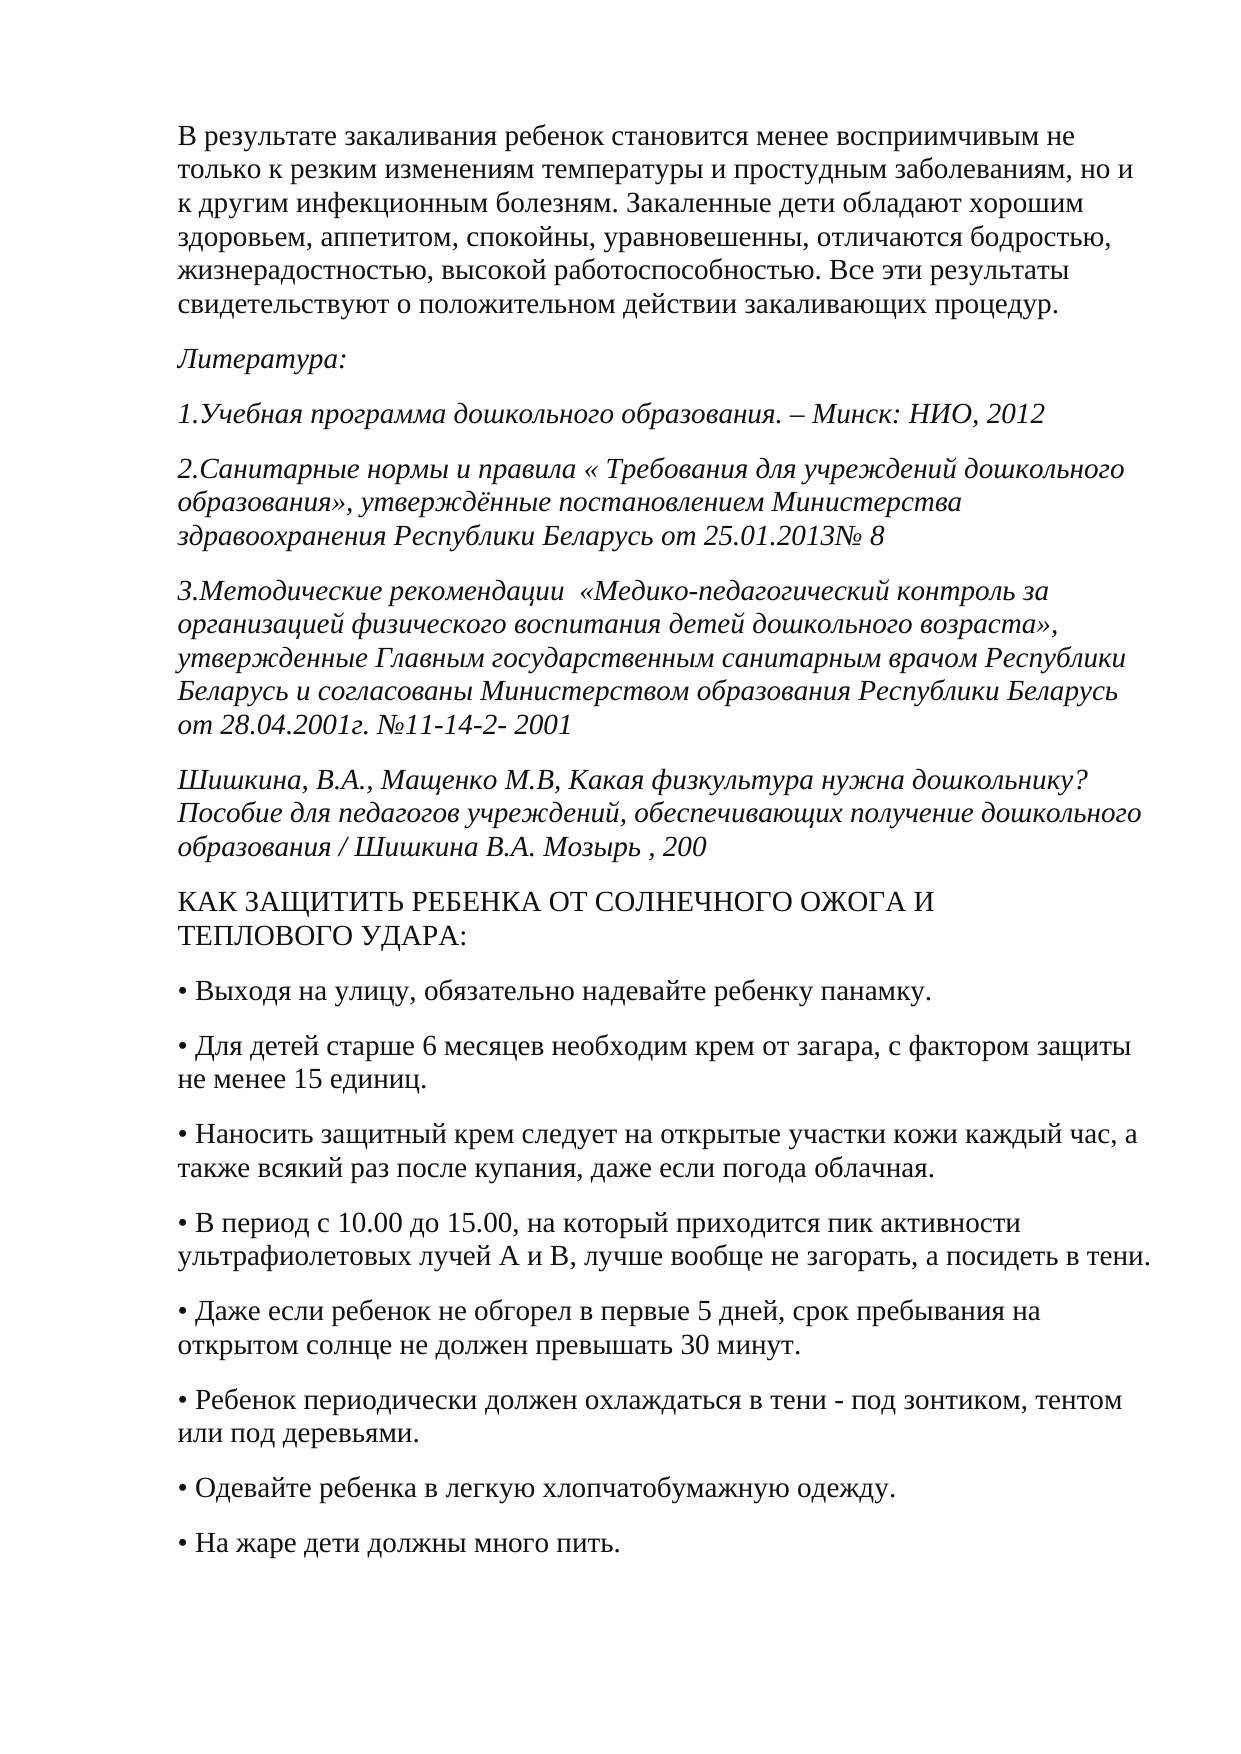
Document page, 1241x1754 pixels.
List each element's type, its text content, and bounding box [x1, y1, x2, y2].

text • Одевайте ребенка в легкую хлопчатобумажную одежду. [177, 1470, 1152, 1504]
text Шишкина, В.А., Мащенко М.В, Какая физкультура нужна дошкольнику? Пособие для педагогов учреждений, обеспечивающих получение дошкольного образования / Шишкина В.А. Мозырь , 200 [177, 762, 1152, 863]
text В результате закаливания ребенок становится менее восприимчивым не только к резким изменениям температуры и простудным заболеваниям, но и к другим инфекционным болезням. Закаленные дети обладают хорошим здоровьем, аппетитом, спокойны, уравновешенны, отличаются бодростью, жизнерадостностью, высокой работоспособностью. Все эти результаты свидетельствуют о положительном действии закаливающих процедур. [177, 118, 1152, 319]
text • Ребенок периодически должен охлаждаться в тени - под зонтиком, тентом или под деревьями. [177, 1382, 1152, 1449]
text КАК ЗАЩИТИТЬ РЕБЕНКА ОТ СОЛНЕЧНОГО ОЖОГА И ТЕПЛОВОГО УДАРА: [177, 884, 1152, 951]
text • Даже если ребенок не обгорел в первые 5 дней, срок пребывания на открытом солнце не должен превышать 30 минут. [177, 1293, 1152, 1360]
text • Для детей старше 6 месяцев необходим крем от загара, с фактором защиты не менее 15 единиц. [177, 1028, 1152, 1095]
text 1.Учебная программа дошкольного образования. – Минск: НИО, 2012 [177, 396, 1152, 429]
text • Наносить защитный крем следует на открытые участки кожи каждый час, а также всякий раз после купания, даже если погода облачная. [177, 1116, 1152, 1183]
text 2.Санитарные нормы и правила « Требования для учреждений дошкольного образования», утверждённые постановлением Министерства здравоохранения Республики Беларусь от 25.01.2013№ 8 [177, 451, 1152, 551]
text • На жаре дети должны много пить. [177, 1525, 1152, 1559]
text • В период с 10.00 до 15.00, на который приходится пик активности ультрафиолетовых лучей А и В, лучше вообще не загорать, а посидеть в тени. [177, 1205, 1152, 1272]
text Литература: [177, 341, 1152, 374]
text • Выходя на улицу, обязательно надевайте ребенку панамку. [177, 973, 1152, 1006]
text 3.Методические рекомендации «Медико-педагогический контроль за организацией физического воспитания детей дошкольного возраста», утвержденные Главным государственным санитарным врачом Республики Беларусь и согласованы Министерством образования Республики Беларусь от 28.04.2001г. №11-14-2- 2001 [177, 573, 1152, 741]
